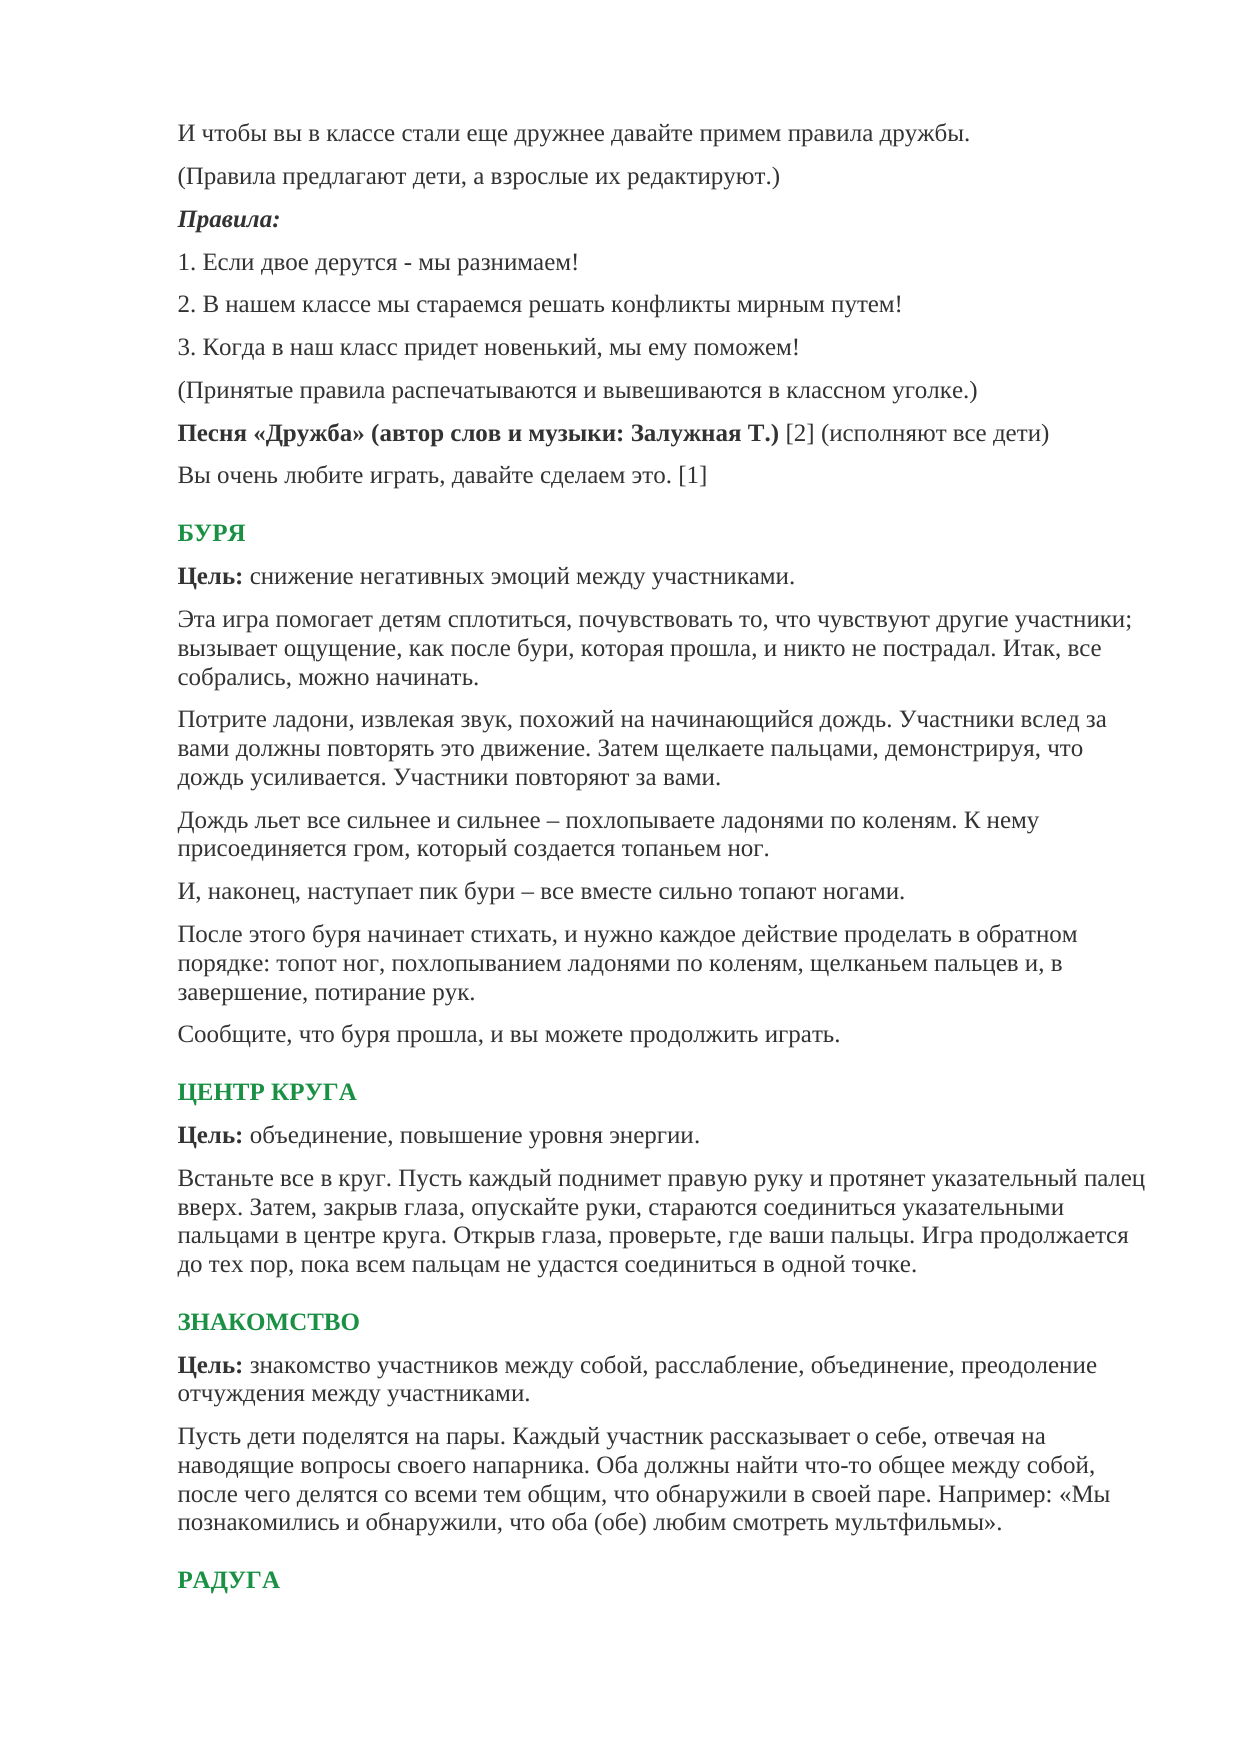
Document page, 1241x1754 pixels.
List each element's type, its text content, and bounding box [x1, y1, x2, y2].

text После этого буря начинает стихать, и нужно каждое действие проделать в обратном порядке: топот ног, похлопыванием ладонями по коленям, щелканьем пальцев и, в завершение, потирание рук. [177, 919, 1152, 1005]
text ЗНАКОМСТВО [177, 1306, 1152, 1336]
text 3. Когда в наш класс придет новенький, мы ему поможем! [177, 332, 1152, 361]
text Вы очень любите играть, давайте сделаем это. [1] [177, 461, 1152, 489]
text БУРЯ [177, 517, 1152, 547]
text Дождь льет все сильнее и сильнее – похлопываете ладонями по коленям. К нему присоединяется гром, который создается топаньем ног. [177, 805, 1152, 862]
text Потрите ладони, извлекая звук, похожий на начинающийся дождь. Участники вслед за вами должны повторять это движение. Затем щелкаете пальцами, демонстрируя, что дождь усиливается. Участники повторяют за вами. [177, 704, 1152, 791]
text Правила: [177, 204, 1152, 232]
text И чтобы вы в классе стали еще дружнее давайте примем правила дружбы. [177, 118, 1152, 147]
text 2. В нашем классе мы стараемся решать конфликты мирным путем! [177, 289, 1152, 318]
text Пусть дети поделятся на пары. Каждый участник рассказывает о себе, отвечая на наводящие вопросы своего напарника. Оба должны найти что-то общее между собой, после чего делятся со всеми тем общим, что обнаружили в своей паре. Например: «Мы познакомились и обнаружили, что оба (обе) любим смотреть мультфильмы». [177, 1421, 1152, 1536]
text И, наконец, наступает пик бури – все вместе сильно топают ногами. [177, 876, 1152, 905]
text Цель: знакомство участников между собой, расслабление, объединение, преодоление отчуждения между участниками. [177, 1350, 1152, 1407]
text (Правила предлагают дети, а взрослые их редактируют.) [177, 161, 1152, 190]
text Песня «Дружба» (автор слов и музыки: Залужная Т.) [2] (исполняют все дети) [177, 418, 1152, 447]
text Встаньте все в круг. Пусть каждый поднимет правую руку и протянет указательный палец вверх. Затем, закрыв глаза, опускайте руки, стараются соединиться указательными пальцами в центре круга. Открыв глаза, проверьте, где ваши пальцы. Игра продолжается до тех пор, пока всем пальцам не удастся соединиться в одной точке. [177, 1163, 1152, 1278]
text 1. Если двое дерутся - мы разнимаем! [177, 247, 1152, 275]
text ЦЕНТР КРУГА [177, 1076, 1152, 1106]
text Эта игра помогает детям сплотиться, почувствовать то, что чувствуют другие участники; вызывает ощущение, как после бури, которая прошла, и никто не пострадал. Итак, все собрались, можно начинать. [177, 604, 1152, 690]
text (Принятые правила распечатываются и вывешиваются в классном уголке.) [177, 375, 1152, 404]
text Сообщите, что буря прошла, и вы можете продолжить играть. [177, 1019, 1152, 1048]
text Цель: объединение, повышение уровня энергии. [177, 1120, 1152, 1149]
text Цель: снижение негативных эмоций между участниками. [177, 561, 1152, 590]
text РАДУГА [177, 1564, 1152, 1594]
